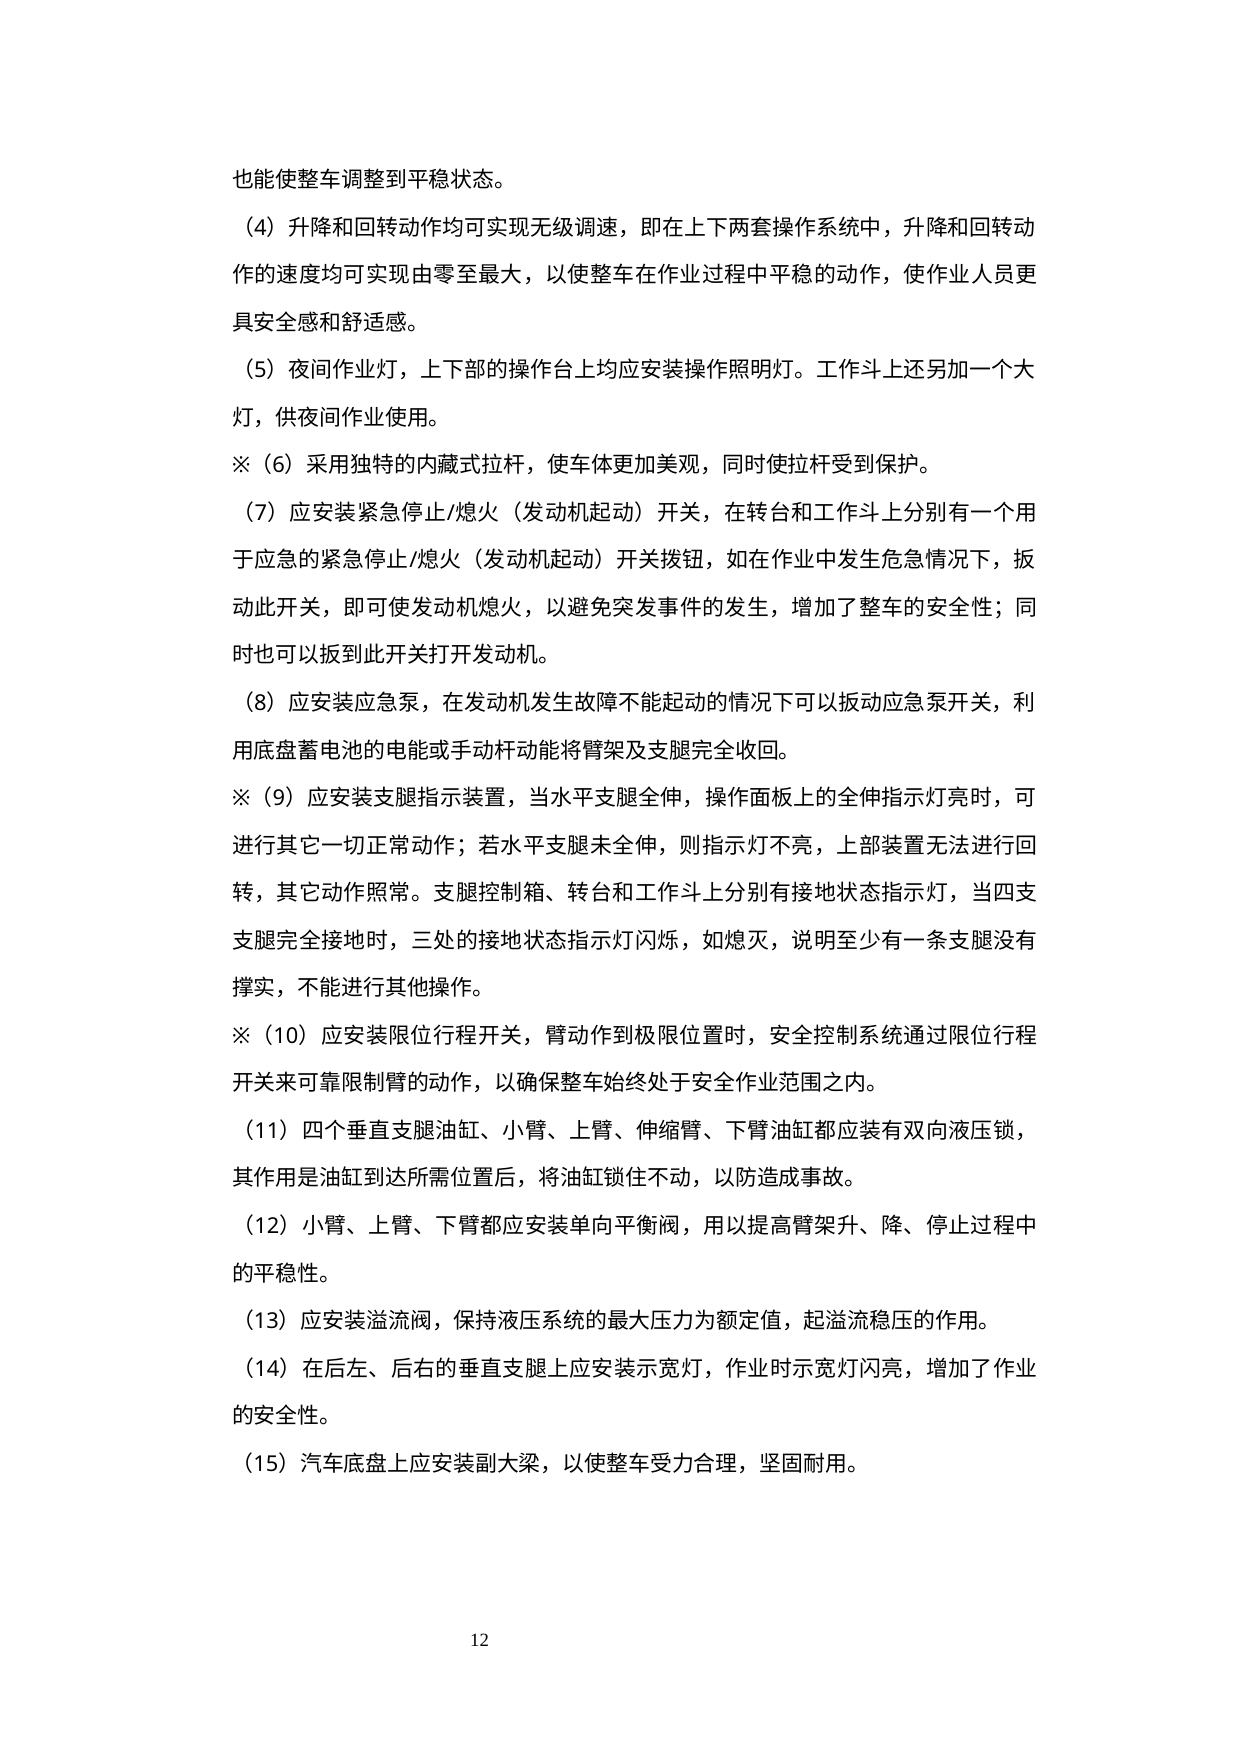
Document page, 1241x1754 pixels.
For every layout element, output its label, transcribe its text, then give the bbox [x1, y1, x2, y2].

text （7）应安装紧急停止/熄火（发动机起动）开关，在转台和工作斗上分别有一个用于应急的紧急停止/熄火（发动机起动）开关拨钮，如在作业中发生危急情况下，扳动此开关，即可使发动机熄火，以避免突发事件的发生，增加了整车的安全性；同时也可以扳到此开关打开发动机。 [232, 495, 1038, 669]
text （14）在后左、后右的垂直支腿上应安装示宽灯，作业时示宽灯闪亮，增加了作业的安全性。 [232, 1351, 1038, 1430]
text （4）升降和回转动作均可实现无级调速，即在上下两套操作系统中，升降和回转动作的速度均可实现由零至最大，以使整车在作业过程中平稳的动作，使作业人员更具安全感和舒适感。 [232, 209, 1038, 336]
text （8）应安装应急泵，在发动机发生故障不能起动的情况下可以扳动应急泵开关，利用底盘蓄电池的电能或手动杆动能将臂架及支腿完全收回。 [232, 685, 1038, 764]
text （13）应安装溢流阀，保持液压系统的最大压力为额定值，起溢流稳压的作用。 [232, 1303, 1038, 1335]
text （5）夜间作业灯，上下部的操作台上均应安装操作照明灯。工作斗上还另加一个大灯，供夜间作业使用。 [232, 352, 1038, 431]
text ※（6）采用独特的内藏式拉杆，使车体更加美观，同时使拉杆受到保护。 [232, 447, 1038, 479]
text ※（9）应安装支腿指示装置，当水平支腿全伸，操作面板上的全伸指示灯亮时，可进行其它一切正常动作；若水平支腿未全伸，则指示灯不亮，上部装置无法进行回转，其它动作照常。支腿控制箱、转台和工作斗上分别有接地状态指示灯，当四支支腿完全接地时，三处的接地状态指示灯闪烁，如熄灭，说明至少有一条支腿没有撑实，不能进行其他操作。 [232, 780, 1038, 1002]
text （15）汽车底盘上应安装副大梁，以使整车受力合理，坚固耐用。 [187, 1446, 1053, 1478]
text ※（10）应安装限位行程开关，臂动作到极限位置时，安全控制系统通过限位行程开关来可靠限制臂的动作，以确保整车始终处于安全作业范围之内。 [232, 1018, 1038, 1097]
text （11）四个垂直支腿油缸、小臂、上臂、伸缩臂、下臂油缸都应装有双向液压锁，其作用是油缸到达所需位置后，将油缸锁住不动，以防造成事故。 [232, 1113, 1038, 1192]
text （12）小臂、上臂、下臂都应安装单向平衡阀，用以提高臂架升、降、停止过程中的平稳性。 [232, 1208, 1038, 1287]
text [232, 162, 1038, 194]
